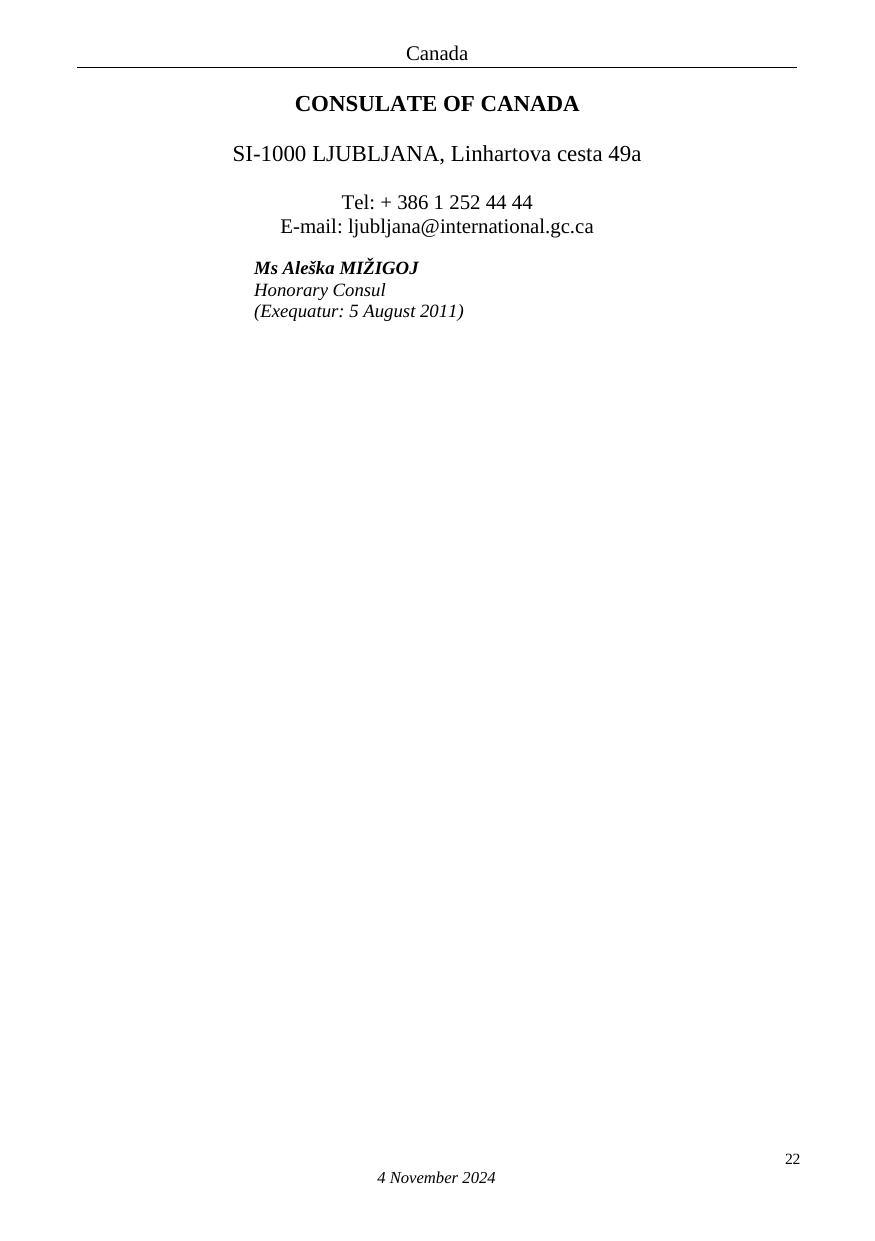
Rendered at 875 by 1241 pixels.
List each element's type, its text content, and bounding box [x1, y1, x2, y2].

text SI-1000 LJUBLJANA, Linhartova cesta 49a [77, 140, 797, 166]
text E-mail: ljubljana@international.gc.ca [77, 214, 797, 238]
text Canada [77, 41, 797, 67]
text (Exequatur: 5 August 2011) [254, 300, 797, 322]
text Ms Aleška MIŽIGOJ [254, 257, 797, 278]
title CONSULATE OF CANADA [77, 90, 797, 117]
text Honorary Consul [254, 278, 797, 300]
text Tel: + 386 1 252 44 44 [77, 190, 797, 214]
